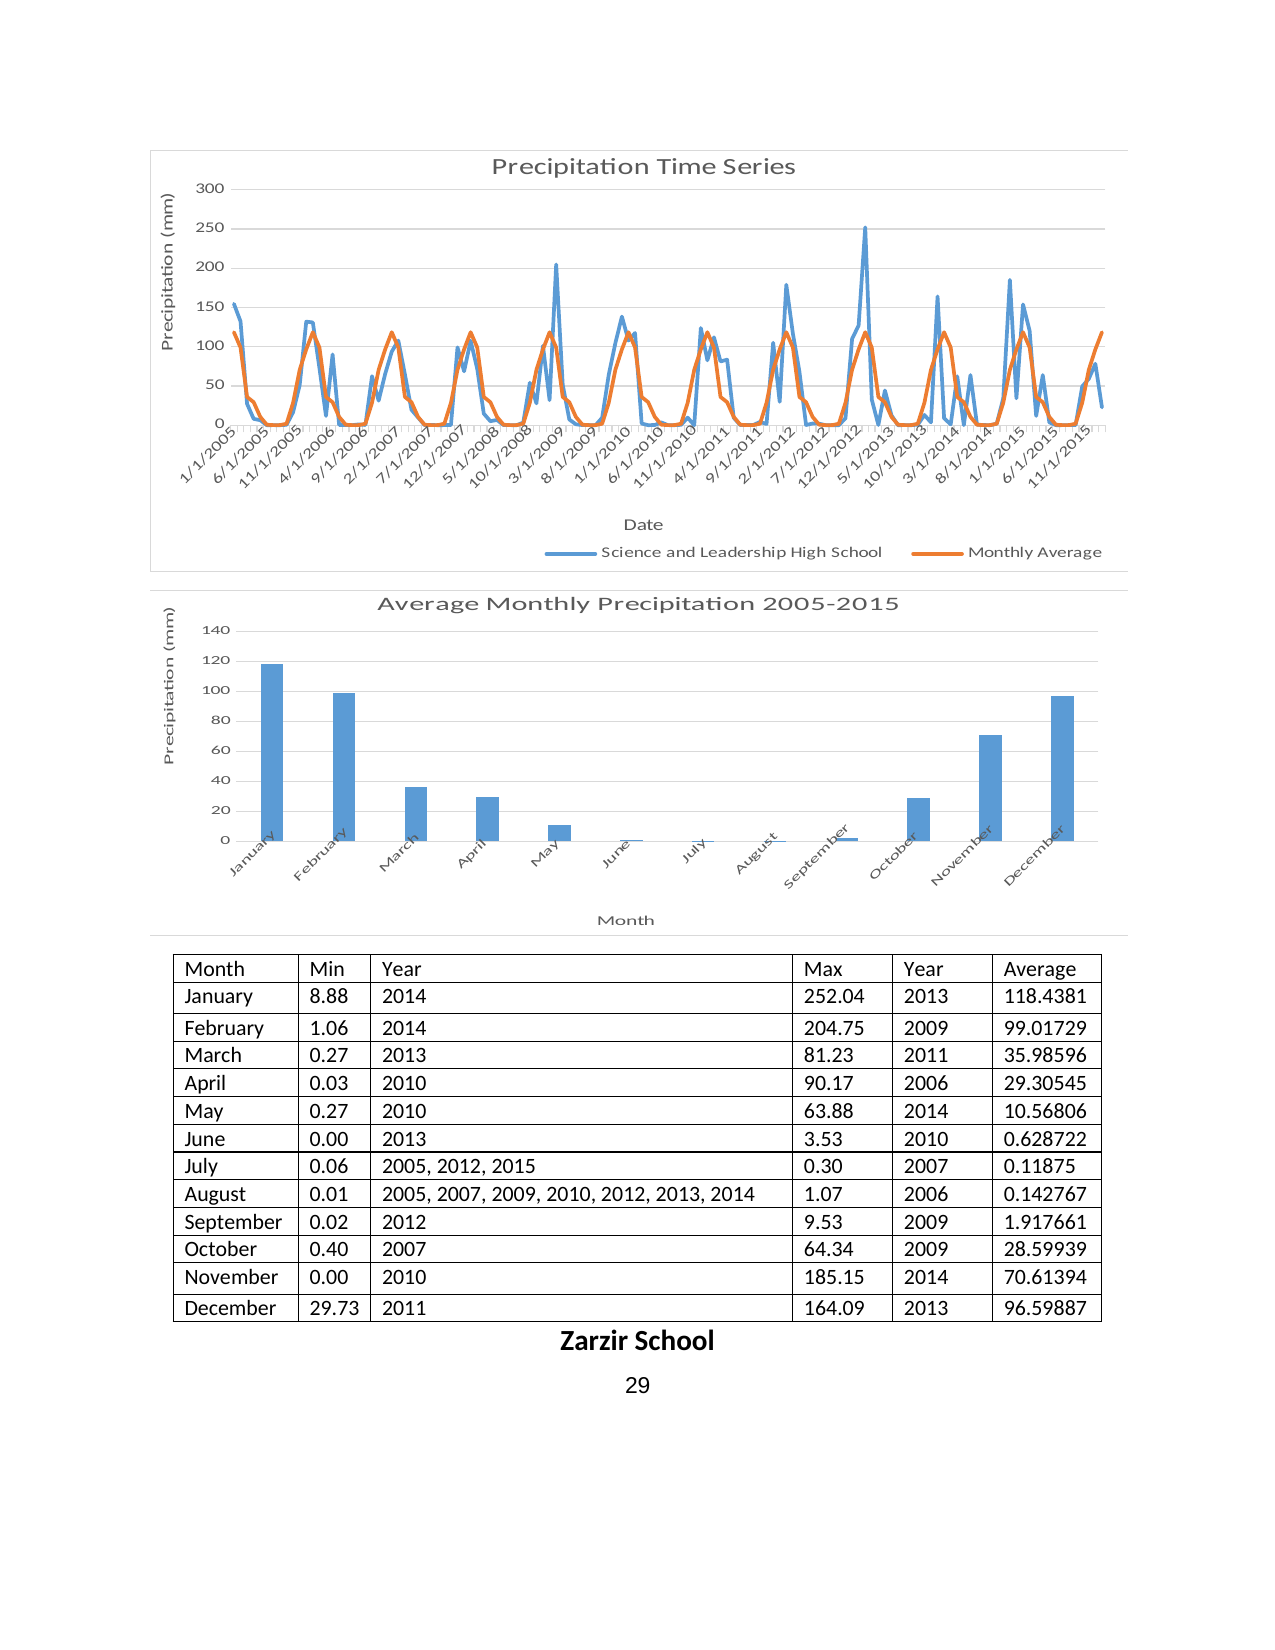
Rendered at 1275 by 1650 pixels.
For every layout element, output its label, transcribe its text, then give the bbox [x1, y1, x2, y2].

table_cell 204.75 [793, 1014, 892, 1041]
table_header Year [893, 955, 992, 982]
table_cell 81.23 [793, 1042, 892, 1068]
table_cell 29.73 [299, 1295, 370, 1321]
table_cell 2010 [371, 1097, 792, 1124]
table_cell 2010 [371, 1263, 792, 1293]
table_cell 2013 [371, 1042, 792, 1068]
table_cell 99.01729 [993, 1014, 1101, 1041]
table_cell 2010 [893, 1125, 992, 1151]
table_cell 2011 [893, 1042, 992, 1068]
table_cell 2009 [893, 1208, 992, 1234]
table_cell 63.88 [793, 1097, 892, 1124]
table_cell 2014 [371, 983, 792, 1013]
table_cell 0.02 [299, 1208, 370, 1234]
table_header Year [371, 955, 792, 982]
table_header Max [793, 955, 892, 982]
table_cell 118.4381 [993, 983, 1101, 1013]
table_cell 2012 [371, 1208, 792, 1234]
table_cell February [174, 1014, 298, 1041]
table_cell 2014 [893, 1097, 992, 1124]
table_cell 2011 [371, 1295, 792, 1321]
table_cell 1.917661 [993, 1208, 1101, 1234]
table_cell May [174, 1097, 298, 1124]
table_cell 29.30545 [993, 1069, 1101, 1096]
table_cell 2013 [371, 1125, 792, 1151]
table_cell 0.01 [299, 1180, 370, 1207]
table_cell 252.04 [793, 983, 892, 1013]
table_cell July [174, 1153, 298, 1179]
table_cell 70.61394 [993, 1263, 1101, 1293]
table_cell 3.53 [793, 1125, 892, 1151]
table_cell 0.06 [299, 1153, 370, 1179]
table_cell 2009 [893, 1014, 992, 1041]
table_cell August [174, 1180, 298, 1207]
table_cell 2009 [893, 1236, 992, 1262]
table_header Min [299, 955, 370, 982]
table_cell November [174, 1263, 298, 1293]
table_cell 2013 [893, 1295, 992, 1321]
table_cell June [174, 1125, 298, 1151]
table_cell 2007 [893, 1153, 992, 1179]
text Zarzir School [150, 1322, 1125, 1358]
table_cell March [174, 1042, 298, 1068]
table_cell 2013 [893, 983, 992, 1013]
table_cell 10.56806 [993, 1097, 1101, 1124]
table_cell 0.03 [299, 1069, 370, 1096]
table_cell 90.17 [793, 1069, 892, 1096]
table_cell 2005, 2007, 2009, 2010, 2012, 2013, 2014 [371, 1180, 792, 1207]
table_cell 35.98596 [993, 1042, 1101, 1068]
table_cell 9.53 [793, 1208, 892, 1234]
table_cell April [174, 1069, 298, 1096]
table_cell 0.30 [793, 1153, 892, 1179]
table_header Average [993, 955, 1101, 982]
table_cell 0.628722 [993, 1125, 1101, 1151]
table_cell 0.27 [299, 1042, 370, 1068]
table_cell 0.40 [299, 1236, 370, 1262]
table_cell 0.00 [299, 1263, 370, 1293]
table_cell 1.07 [793, 1180, 892, 1207]
table_cell 0.00 [299, 1125, 370, 1151]
table_cell 2014 [371, 1014, 792, 1041]
table_cell 185.15 [793, 1263, 892, 1293]
table_cell 2014 [893, 1263, 992, 1293]
table_cell January [174, 983, 298, 1013]
table_cell 2005, 2012, 2015 [371, 1153, 792, 1179]
table_header Month [174, 955, 298, 982]
table_cell 1.06 [299, 1014, 370, 1041]
table_cell 0.11875 [993, 1153, 1101, 1179]
table_cell 2006 [893, 1180, 992, 1207]
table_cell October [174, 1236, 298, 1262]
table_cell 8.88 [299, 983, 370, 1013]
table_cell 96.59887 [993, 1295, 1101, 1321]
table_cell 0.27 [299, 1097, 370, 1124]
table_cell December [174, 1295, 298, 1321]
table_cell 2006 [893, 1069, 992, 1096]
table_cell 0.142767 [993, 1180, 1101, 1207]
table_cell 2007 [371, 1236, 792, 1262]
table_cell 64.34 [793, 1236, 892, 1262]
table_cell September [174, 1208, 298, 1234]
table_cell 2010 [371, 1069, 792, 1096]
table_cell 28.59939 [993, 1236, 1101, 1262]
table_cell 164.09 [793, 1295, 892, 1321]
